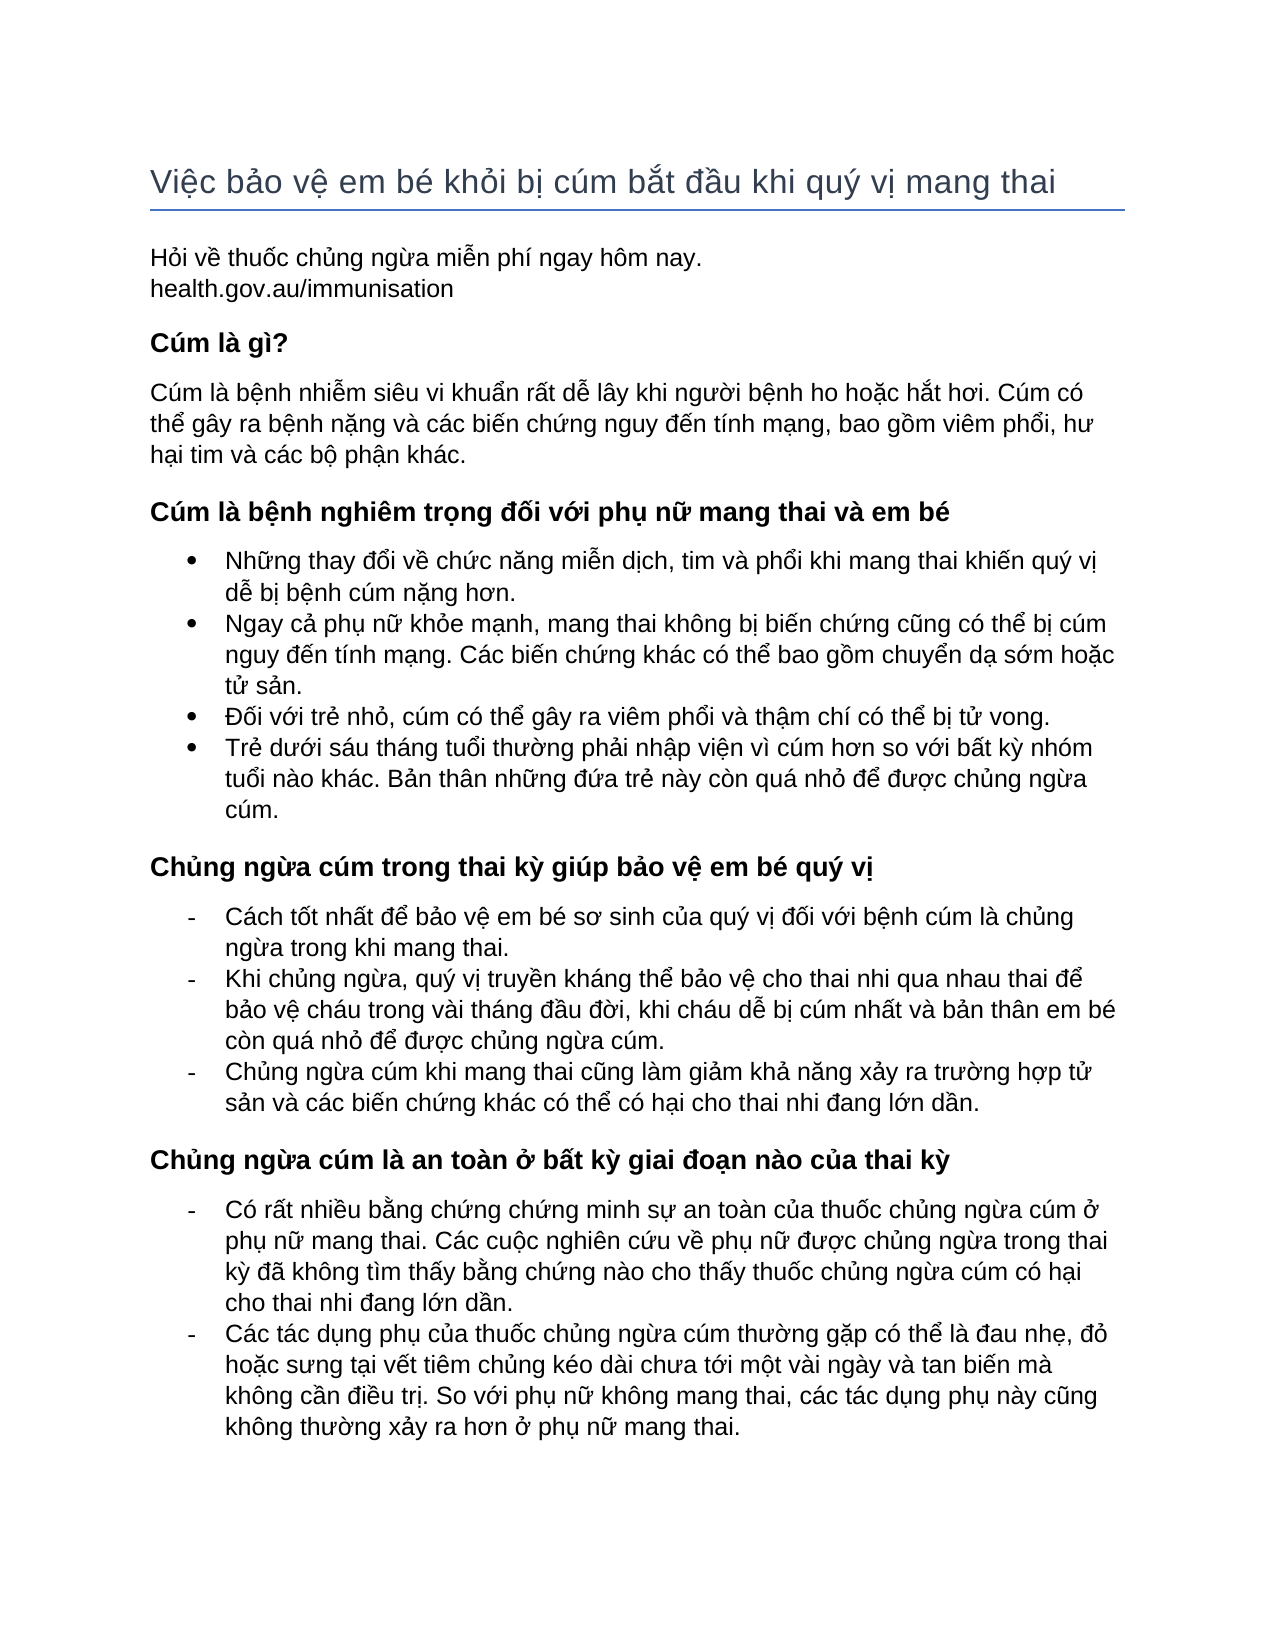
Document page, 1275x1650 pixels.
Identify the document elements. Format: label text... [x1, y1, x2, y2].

title Việc bảo vệ em bé khỏi bị cúm bắt đầu khi quý vị mang thai [150, 162, 1125, 209]
list Trẻ dưới sáu tháng tuổi thường phải nhập viện vì cúm hơn so với bất kỳ nhóm tuổi nào khác. Bản thân những đứa trẻ này còn quá nhỏ để được chủng ngừa cúm. [187, 733, 1125, 824]
subtitle Cúm là bệnh nghiêm trọng đối với phụ nữ mang thai và em bé [150, 496, 1125, 527]
text Cúm là bệnh nhiễm siêu vi khuẩn rất dễ lây khi người bệnh ho hoặc hắt hơi. Cúm có thể gây ra bệnh nặng và các biến chứng nguy đến tính mạng, bao gồm viêm phổi, hư hại tim và các bộ phận khác. [150, 378, 1125, 469]
subtitle Chủng ngừa cúm trong thai kỳ giúp bảo vệ em bé quý vị [150, 851, 1125, 882]
list Chủng ngừa cúm khi mang thai cũng làm giảm khả năng xảy ra trường hợp tử sản và các biến chứng khác có thể có hại cho thai nhi đang lớn dần. [187, 1057, 1125, 1117]
list Cách tốt nhất để bảo vệ em bé sơ sinh của quý vị đối với bệnh cúm là chủng ngừa trong khi mang thai. [187, 902, 1125, 961]
list Khi chủng ngừa, quý vị truyền kháng thể bảo vệ cho thai nhi qua nhau thai để bảo vệ cháu trong vài tháng đầu đời, khi cháu dễ bị cúm nhất và bản thân em bé còn quá nhỏ để được chủng ngừa cúm. [187, 964, 1125, 1055]
subtitle Hỏi về thuốc chủng ngừa miễn phí ngay hôm nay. [150, 243, 1125, 271]
list Đối với trẻ nhỏ, cúm có thể gây ra viêm phổi và thậm chí có thể bị tử vong. [187, 702, 1125, 731]
list Ngay cả phụ nữ khỏe mạnh, mang thai không bị biến chứng cũng có thể bị cúm nguy đến tính mạng. Các biến chứng khác có thể bao gồm chuyển dạ sớm hoặc tử sản. [187, 608, 1125, 699]
subtitle Chủng ngừa cúm là an toàn ở bất kỳ giai đoạn nào của thai kỳ [150, 1144, 1125, 1175]
text health.gov.au/immunisation [150, 274, 1125, 302]
list Có rất nhiều bằng chứng chứng minh sự an toàn của thuốc chủng ngừa cúm ở phụ nữ mang thai. Các cuộc nghiên cứu về phụ nữ được chủng ngừa trong thai kỳ đã không tìm thấy bằng chứng nào cho thấy thuốc chủng ngừa cúm có hại cho thai nhi đang lớn dần. [187, 1194, 1125, 1317]
list Những thay đổi về chức năng miễn dịch, tim và phổi khi mang thai khiến quý vị dễ bị bệnh cúm nặng hơn. [187, 546, 1125, 606]
list Các tác dụng phụ của thuốc chủng ngừa cúm thường gặp có thể là đau nhẹ, đỏ hoặc sưng tại vết tiêm chủng kéo dài chưa tới một vài ngày và tan biến mà không cần điều trị. So với phụ nữ không mang thai, các tác dụng phụ này cũng không thường xảy ra hơn ở phụ nữ mang thai. [187, 1319, 1125, 1441]
subtitle Cúm là gì? [150, 327, 1125, 359]
